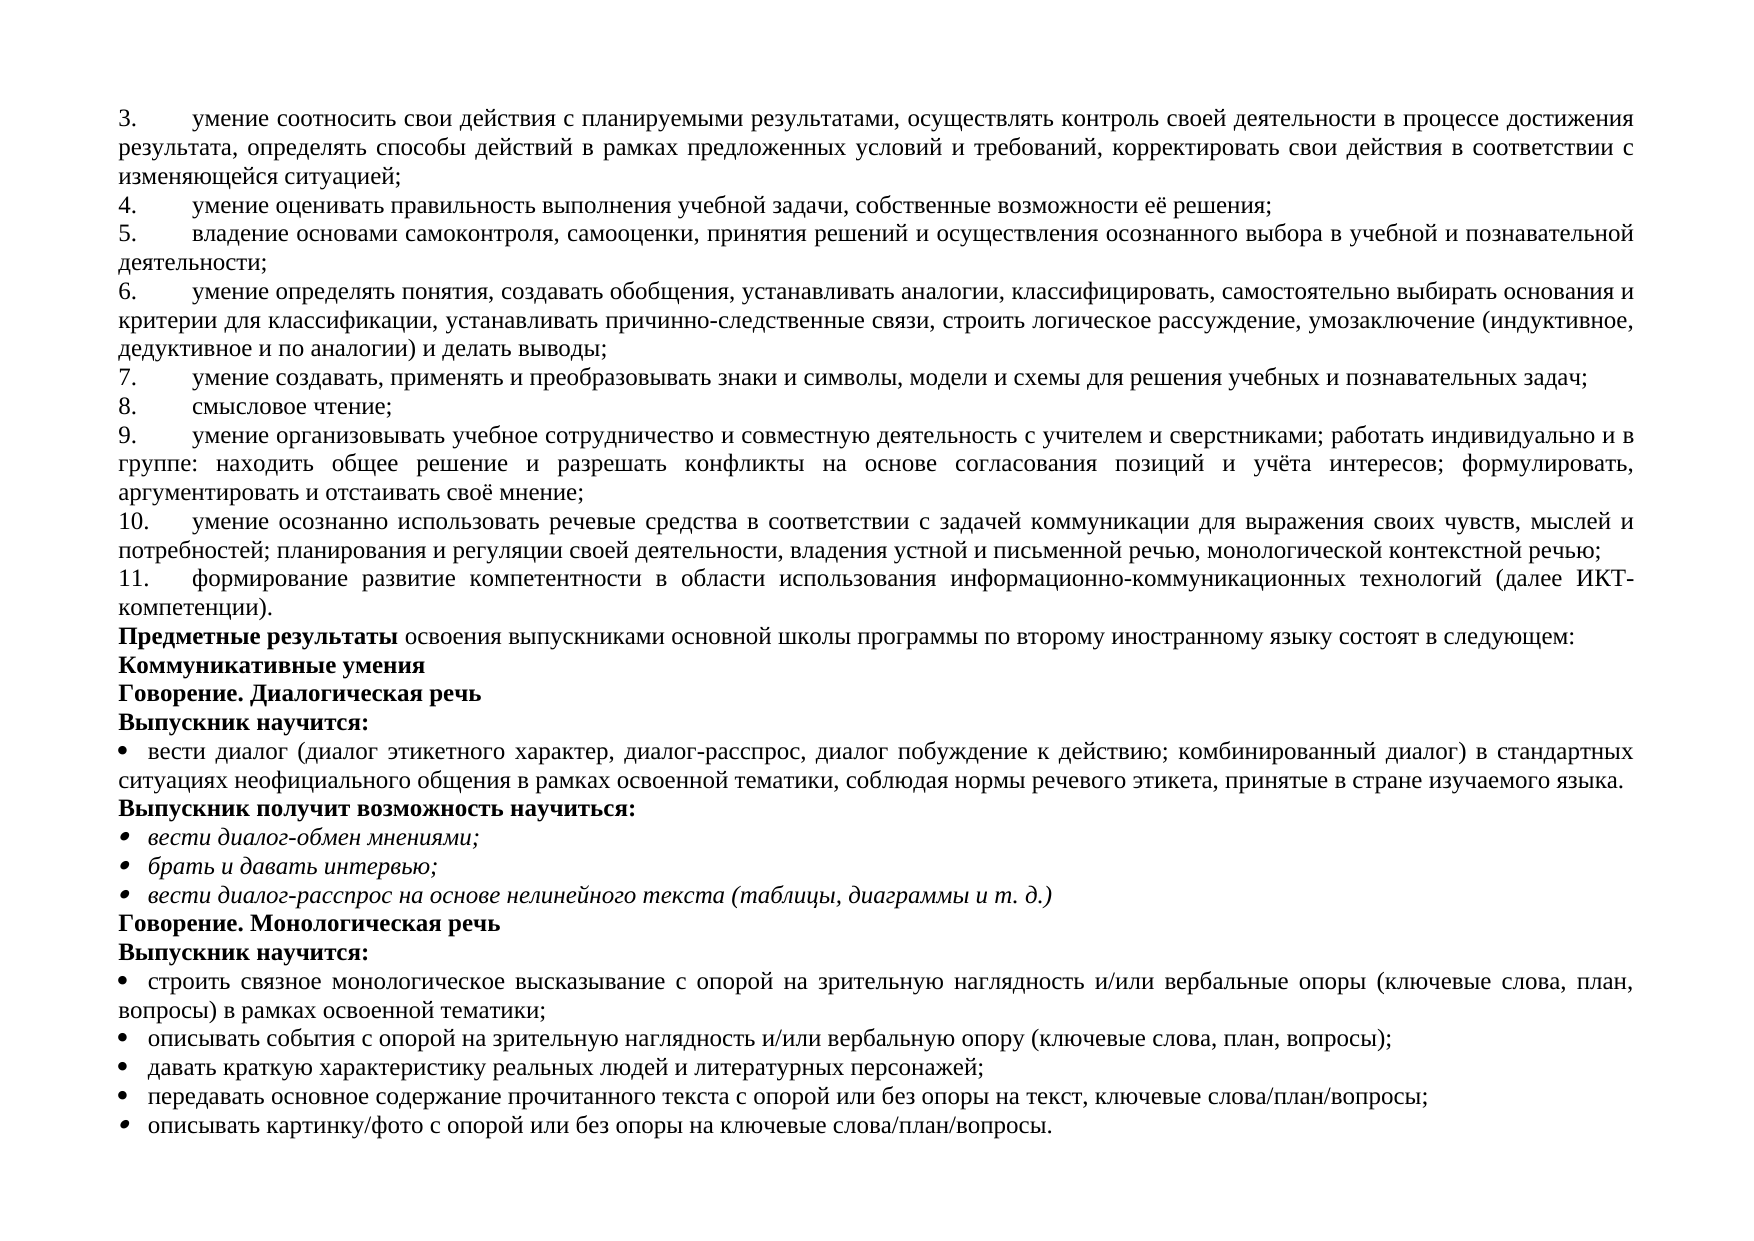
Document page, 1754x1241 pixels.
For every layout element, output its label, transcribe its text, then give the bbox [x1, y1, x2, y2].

list умение осознанно использовать речевые средства в соответствии с задачей коммуникации для выражения своих чувств, мыслей и потребностей; планирования и регуляции своей деятельности, владения устной и письменной речью, монологической контекстной речью; [118, 506, 1636, 563]
list умение определять понятия, создавать обобщения, устанавливать аналогии, классифицировать, самостоятельно выбирать основания и критерии для классификации, устанавливать причинно-следственные связи, строить логическое рассуждение, умозаключение (индуктивное, дедуктивное и по аналогии) и делать выводы; [118, 276, 1636, 362]
list вести диалог-расспрос на основе нелинейного текста (таблицы, диаграммы и т. д.) [118, 880, 1636, 908]
text Коммуникативные умения [118, 650, 1636, 678]
list вести диалог-обмен мнениями; [118, 822, 1636, 851]
text Говорение. Монологическая речь [118, 908, 1636, 937]
text Выпускник научится: [118, 937, 1636, 966]
list владение основами самоконтроля, самооценки, принятия решений и осуществления осознанного выбора в учебной и познавательной деятельности; [118, 218, 1636, 276]
list формирование развитие компетентности в области использования информационно-коммуникационных технологий (далее ИКТ-компетенции). [118, 563, 1636, 621]
list вести диалог (диалог этикетного характер, диалог-расспрос, диалог побуждение к действию; комбинированный диалог) в стандартных ситуациях неофициального общения в рамках освоенной тематики, соблюдая нормы речевого этикета, принятые в стране изучаемого языка. [118, 736, 1636, 793]
text Выпускник научится: [118, 707, 1636, 736]
list смысловое чтение; [118, 391, 1636, 420]
list умение организовывать учебное сотрудничество и совместную деятельность с учителем и сверстниками; работать индивидуально и в группе: находить общее решение и разрешать конфликты на основе согласования позиций и учёта интересов; формулировать, аргументировать и отстаивать своё мнение; [118, 420, 1636, 506]
text Выпускник получит возможность научиться: [118, 793, 1636, 822]
list умение оценивать правильность выполнения учебной задачи, собственные возможности её решения; [118, 190, 1636, 218]
text Предметные результаты освоения выпускниками основной школы программы по второму иностранному языку состоят в следующем: [118, 621, 1636, 650]
list передавать основное содержание прочитанного текста с опорой или без опоры на текст, ключевые слова/план/вопросы; [118, 1081, 1636, 1110]
list брать и давать интервью; [118, 851, 1636, 880]
list давать краткую характеристику реальных людей и литературных персонажей; [118, 1052, 1636, 1081]
list умение соотносить свои действия с планируемыми результатами, осуществлять контроль своей деятельности в процессе достижения результата, определять способы действий в рамках предложенных условий и требований, корректировать свои действия в соответствии с изменяющейся ситуацией; [118, 103, 1636, 190]
list описывать картинку/фото с опорой или без опоры на ключевые слова/план/вопросы. [118, 1110, 1636, 1138]
list описывать события с опорой на зрительную наглядность и/или вербальную опору (ключевые слова, план, вопросы); [118, 1023, 1636, 1052]
list строить связное монологическое высказывание с опорой на зрительную наглядность и/или вербальные опоры (ключевые слова, план, вопросы) в рамках освоенной тематики; [118, 966, 1636, 1023]
text Говорение. Диалогическая речь [118, 678, 1636, 707]
list умение создавать, применять и преобразовывать знаки и символы, модели и схемы для решения учебных и познавательных задач; [118, 362, 1636, 391]
